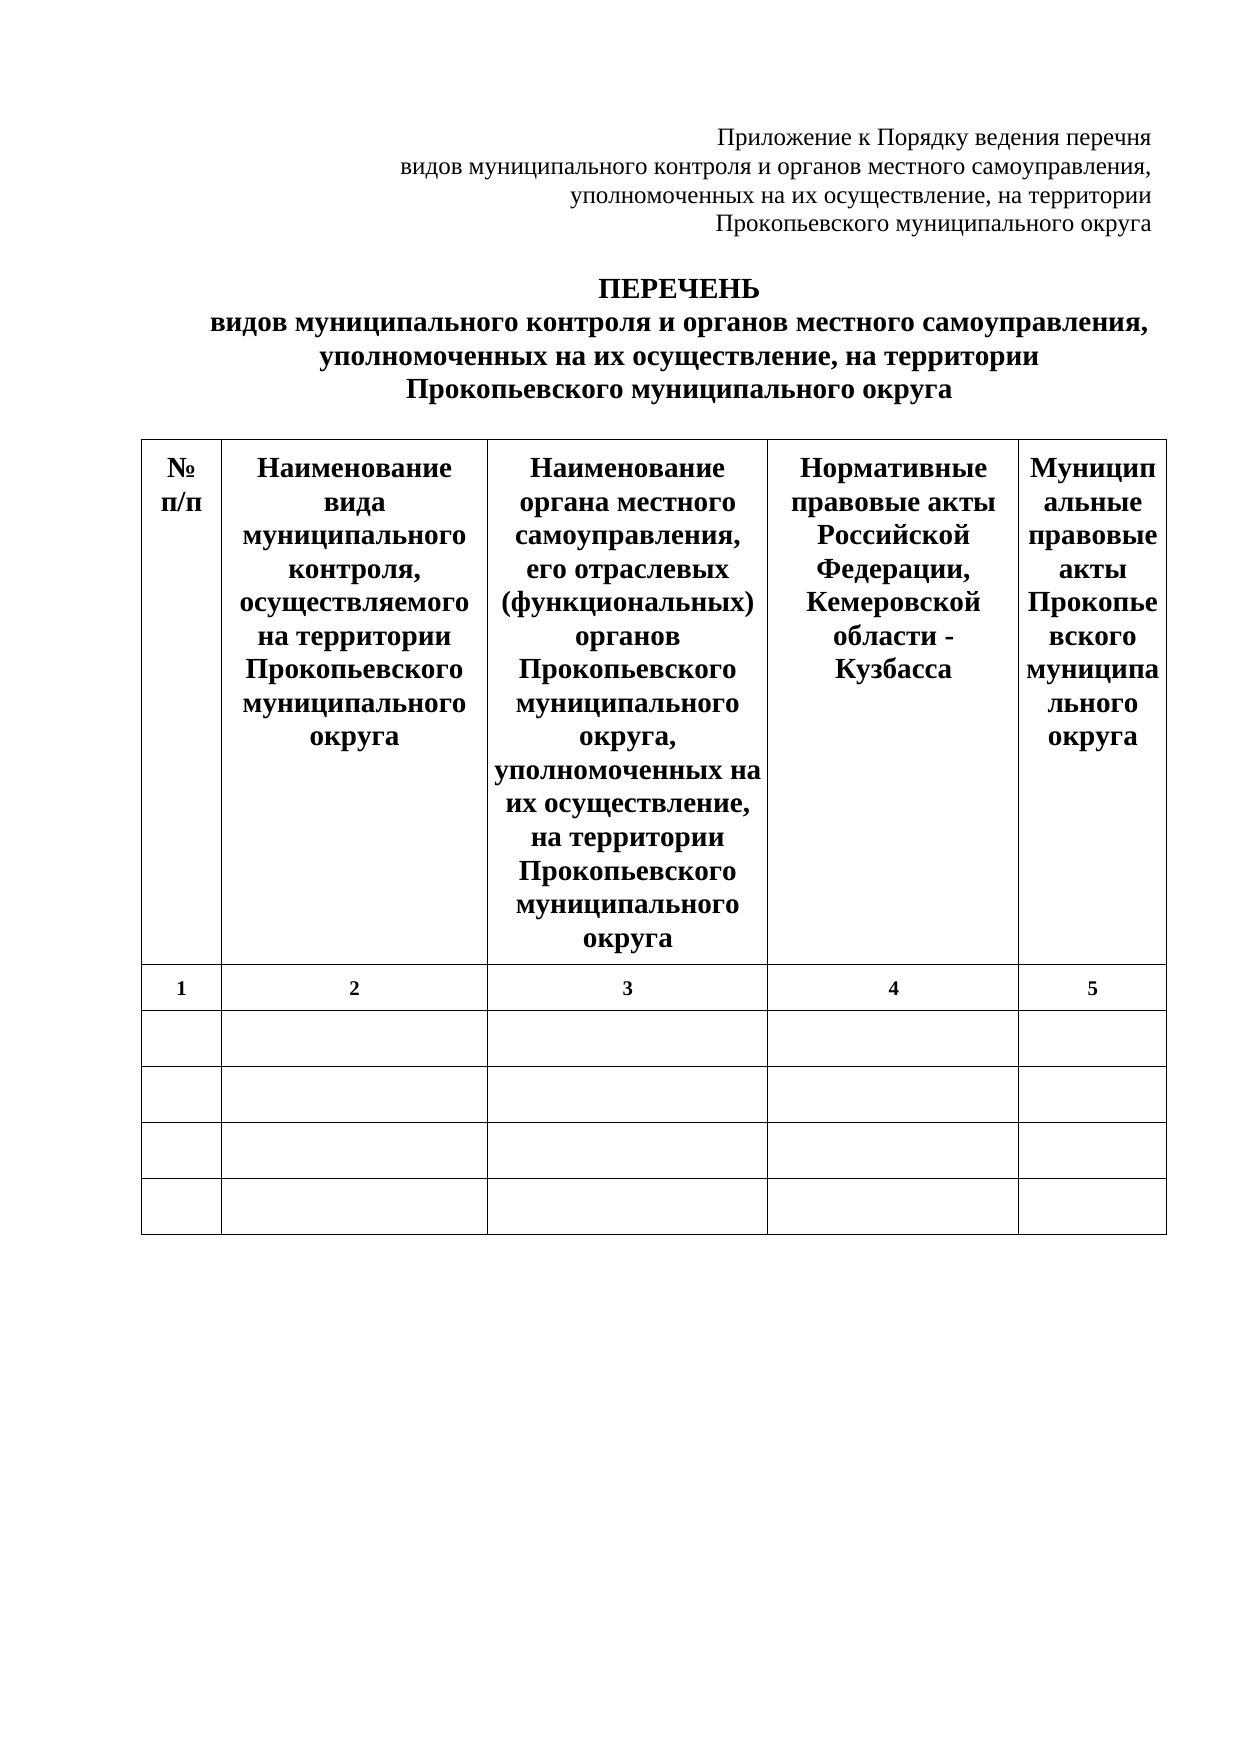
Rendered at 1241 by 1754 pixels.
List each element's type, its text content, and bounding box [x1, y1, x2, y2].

table_cell 1 [142, 965, 221, 1010]
title Приложение к Порядку ведения перечня [148, 122, 1152, 151]
table_cell [142, 1179, 221, 1233]
table_cell 3 [488, 965, 767, 1010]
table_cell [768, 1011, 1018, 1066]
table_cell 4 [768, 965, 1018, 1010]
text Прокопьевского муниципального округа [148, 371, 1152, 405]
table_header Наименование вида муниципального контроля, осуществляемого на территории Прокопьевского муниципального округа [222, 440, 487, 964]
text ПЕРЕЧЕНЬ [148, 271, 1152, 304]
table_cell [222, 1123, 487, 1178]
table_cell [488, 1179, 767, 1233]
table_header Муниципальные правовые акты Прокопьевского муниципального округа [1019, 440, 1166, 964]
title уполномоченных на их осуществление, на территории [148, 180, 1152, 208]
text уполномоченных на их осуществление, на территории [148, 338, 1152, 371]
table_header Наименование органа местного самоуправления, его отраслевых (функциональных) органов Прокопьевского муниципального округа, уполномоченных на их осуществление, на территории Прокопьевского муниципального округа [488, 440, 767, 964]
table_cell [768, 1067, 1018, 1122]
table_cell [222, 1067, 487, 1122]
table_cell [1019, 1123, 1166, 1178]
table_cell [222, 1011, 487, 1066]
table_cell [488, 1067, 767, 1122]
table_cell [1019, 1067, 1166, 1122]
table_cell [1019, 1011, 1166, 1066]
table_cell [142, 1067, 221, 1122]
table_cell [768, 1179, 1018, 1233]
table_cell [222, 1179, 487, 1233]
table_cell [142, 1123, 221, 1178]
title Прокопьевского муниципального округа [148, 208, 1152, 237]
table_header № п/п [142, 440, 221, 964]
table_cell [1019, 1179, 1166, 1233]
table_cell 5 [1019, 965, 1166, 1010]
table_cell [142, 1011, 221, 1066]
table_cell [488, 1011, 767, 1066]
title видов муниципального контроля и органов местного самоуправления, [148, 151, 1152, 180]
table_header Нормативные правовые акты Российской Федерации, Кемеровской области - Кузбасса [768, 440, 1018, 964]
table_cell [488, 1123, 767, 1178]
table_cell 2 [222, 965, 487, 1010]
text видов муниципального контроля и органов местного самоуправления, [148, 304, 1152, 338]
table_cell [768, 1123, 1018, 1178]
